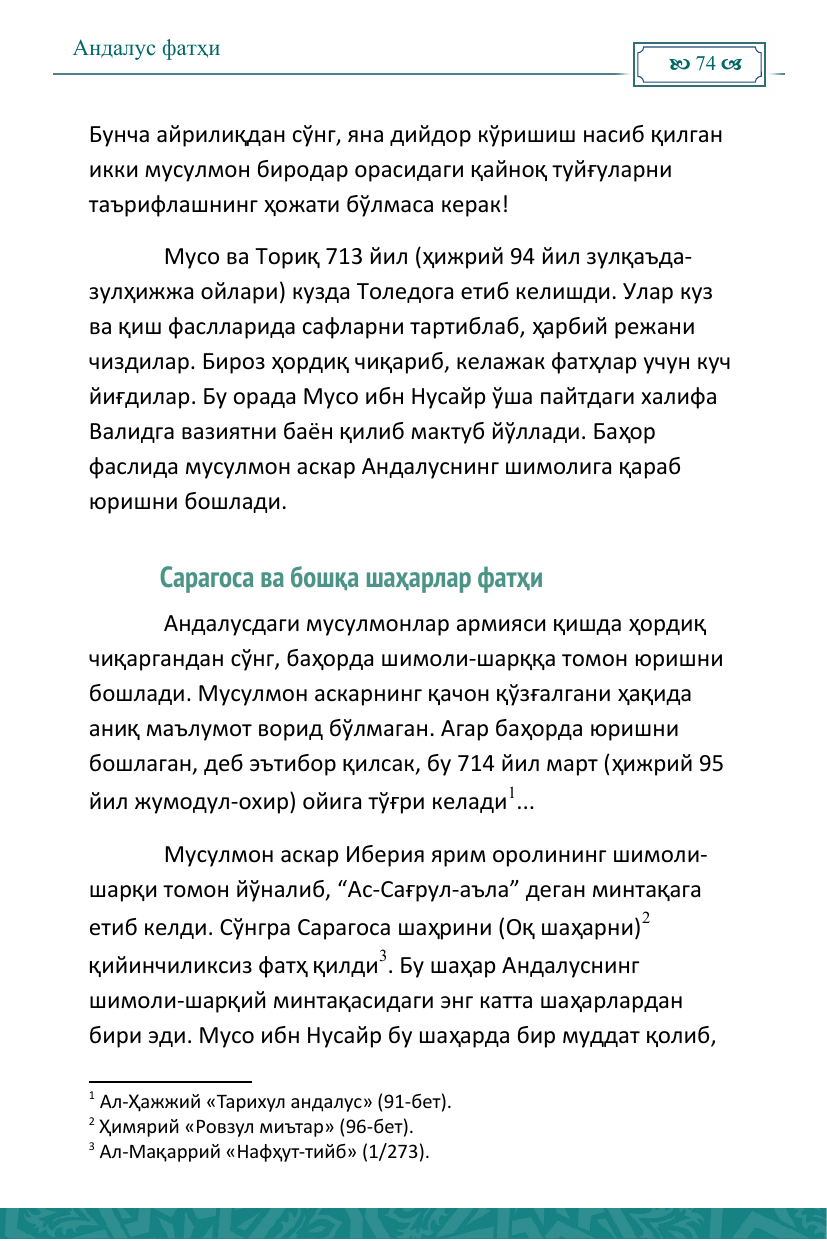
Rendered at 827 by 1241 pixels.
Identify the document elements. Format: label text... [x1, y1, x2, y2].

picture [0, 1208, 827, 1239]
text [89, 838, 738, 1049]
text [89, 118, 738, 219]
text Сарагоса ва бошқа шаҳарлар фатҳи [159, 557, 738, 595]
text Мусо ва Ториқ 713 йил (ҳижрий 94 йил зулқаъда-зулҳижжа ойлари) кузда Толедога етиб келишди. Улар куз ва қиш фаслларида сафларни тартиблаб, ҳарбий режани чиздилар. Бироз ҳордиқ чиқариб, келажак фатҳлар учун куч йиғдилар. Бу орада Мусо ибн Нусайр ўша пайтдаги халифа Валидга вазиятни баён қилиб мактуб йўллади. Баҳор фаслида мусулмон аскар Андалуснинг шимолига қараб юришни бошлади. [89, 240, 738, 515]
text Андалусдаги мусулмонлар армияси қишда ҳордиқ чиқаргандан сўнг, баҳорда шимоли-шарққа томон юришни бошлади. Мусулмон аскарнинг қачон қўзғалгани ҳақида аниқ маълумот ворид бўлмаган. Агар баҳорда юришни бошлаган, деб эътибор қилсак, бу 714 йил март (ҳижрий 95 йил жумодул-охир) ойига тўғри келади... [89, 607, 738, 816]
